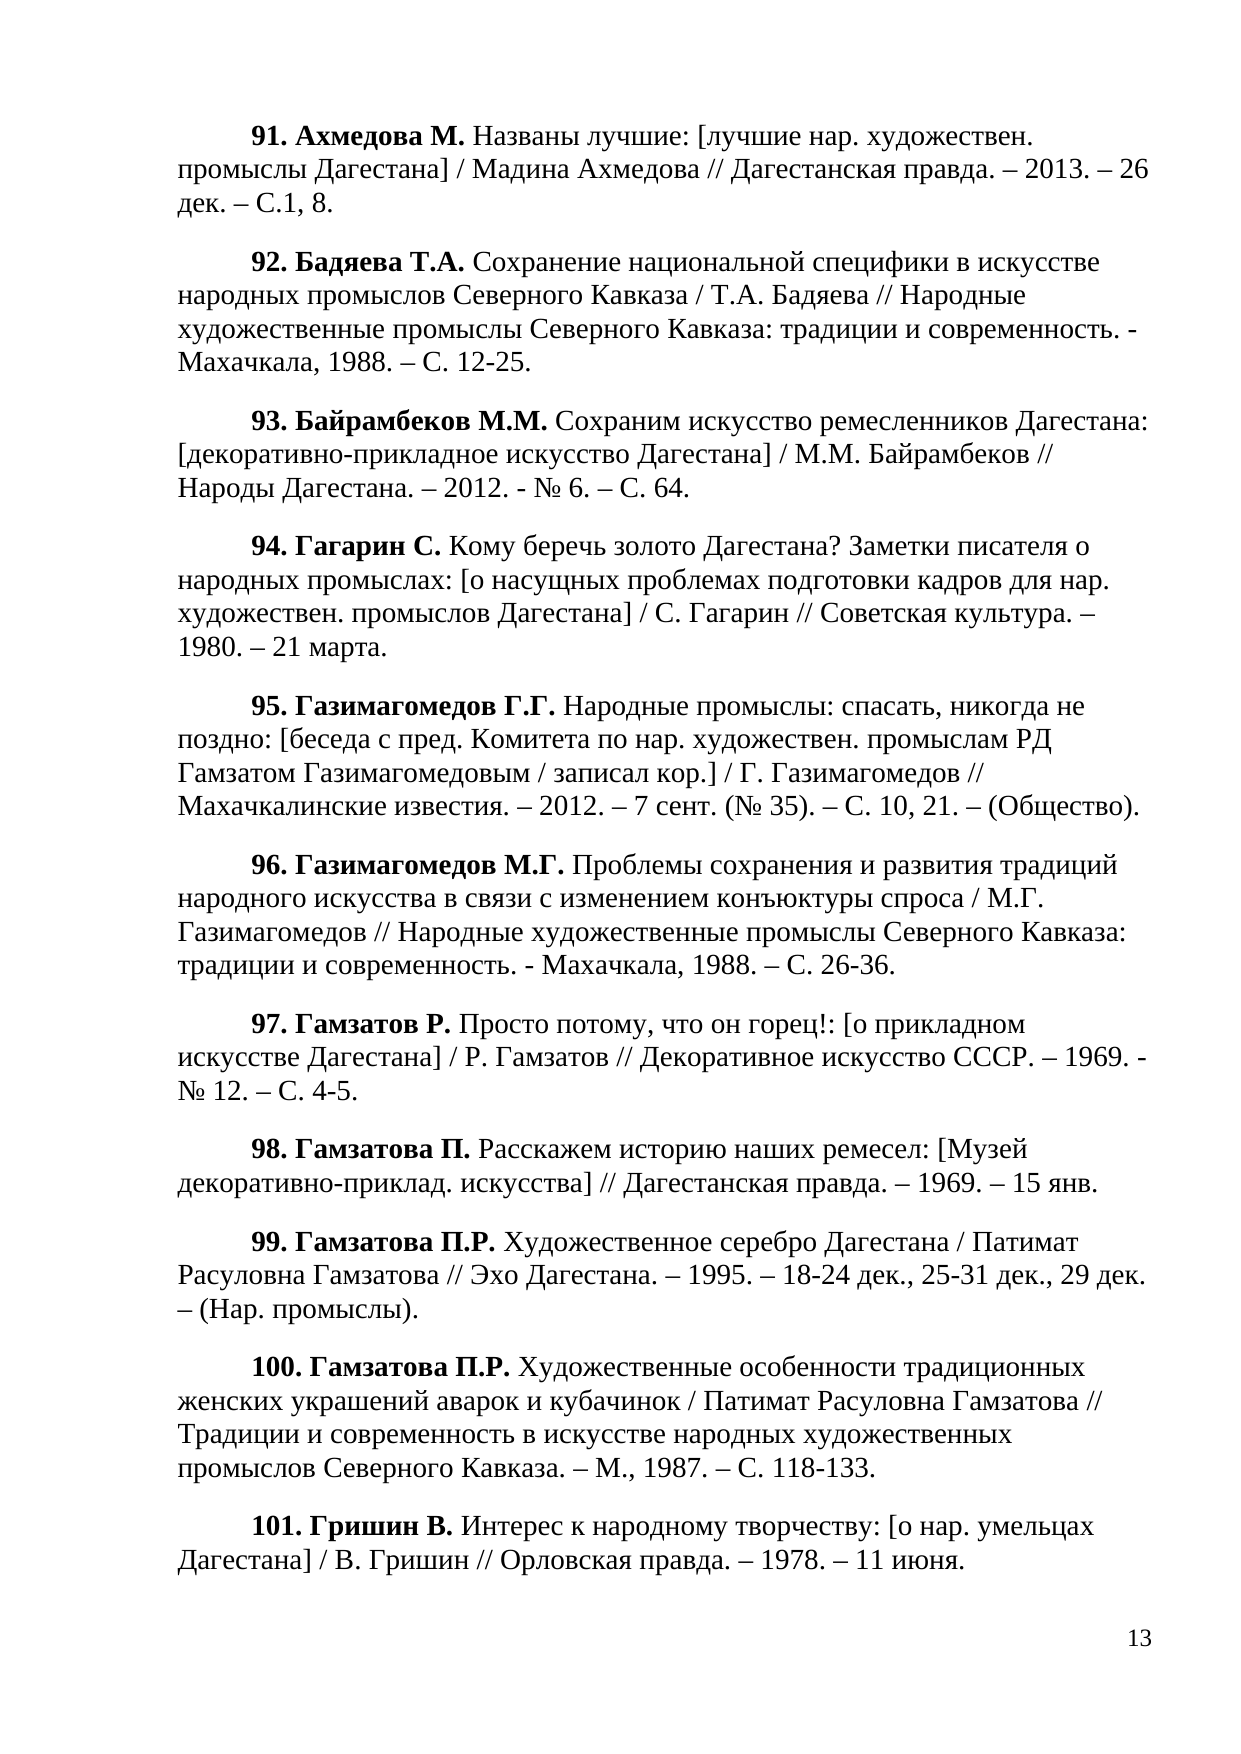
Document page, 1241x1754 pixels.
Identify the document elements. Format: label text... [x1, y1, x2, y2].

text 95. Газимагомедов Г.Г. Народные промыслы: спасать, никогда не поздно: [беседа с пред. Комитета по нар. художествен. промыслам РД Гамзатом Газимагомедовым / записал кор.] / Г. Газимагомедов // Махачкалинские известия. – 2012. – 7 сент. (№ 35). – С. 10, 21. – (Общество). [177, 688, 1152, 822]
text 100. Гамзатова П.Р. Художественные особенности традиционных женских украшений аварок и кубачинок / Патимат Расуловна Гамзатова // Традиции и современность в искусстве народных художественных промыслов Северного Кавказа. – М., 1987. – С. 118-133. [177, 1349, 1152, 1483]
text 96. Газимагомедов М.Г. Проблемы сохранения и развития традиций народного искусства в связи с изменением конъюктуры спроса / М.Г. Газимагомедов // Народные художественные промыслы Северного Кавказа: традиции и современность. - Махачкала, 1988. – С. 26-36. [177, 847, 1152, 981]
text 91. Ахмедова М. Названы лучшие: [лучшие нар. художествен. промыслы Дагестана] / Мадина Ахмедова // Дагестанская правда. – 2013. – 26 дек. – С.1, 8. [177, 118, 1152, 219]
text 101. Гришин В. Интерес к народному творчеству: [о нар. умельцах Дагестана] / В. Гришин // Орловская правда. – 1978. – 11 июня. [177, 1508, 1152, 1576]
text 92. Бадяева Т.А. Сохранение национальной специфики в искусстве народных промыслов Северного Кавказа / Т.А. Бадяева // Народные художественные промыслы Северного Кавказа: традиции и современность. - Махачкала, 1988. – С. 12-25. [177, 244, 1152, 378]
text 98. Гамзатова П. Расскажем историю наших ремесел: [Музей декоративно-приклад. искусства] // Дагестанская правда. – 1969. – 15 янв. [177, 1132, 1152, 1199]
text 94. Гагарин С. Кому беречь золото Дагестана? Заметки писателя о народных промыслах: [о насущных проблемах подготовки кадров для нар. художествен. промыслов Дагестана] / С. Гагарин // Советская культура. – 1980. – 21 марта. [177, 528, 1152, 663]
text 99. Гамзатова П.Р. Художественное серебро Дагестана / Патимат Расуловна Гамзатова // Эхо Дагестана. – 1995. – 18-24 дек., 25-31 дек., 29 дек. – (Нар. промыслы). [177, 1224, 1152, 1324]
text 97. Гамзатов Р. Просто потому, что он горец!: [о прикладном искусстве Дагестана] / Р. Гамзатов // Декоративное искусство СССР. – 1969. - № 12. – С. 4-5. [177, 1006, 1152, 1107]
text 93. Байрамбеков М.М. Сохраним искусство ремесленников Дагестана: [декоративно-прикладное искусство Дагестана] / М.М. Байрамбеков // Народы Дагестана. – 2012. - № 6. – С. 64. [177, 403, 1152, 503]
